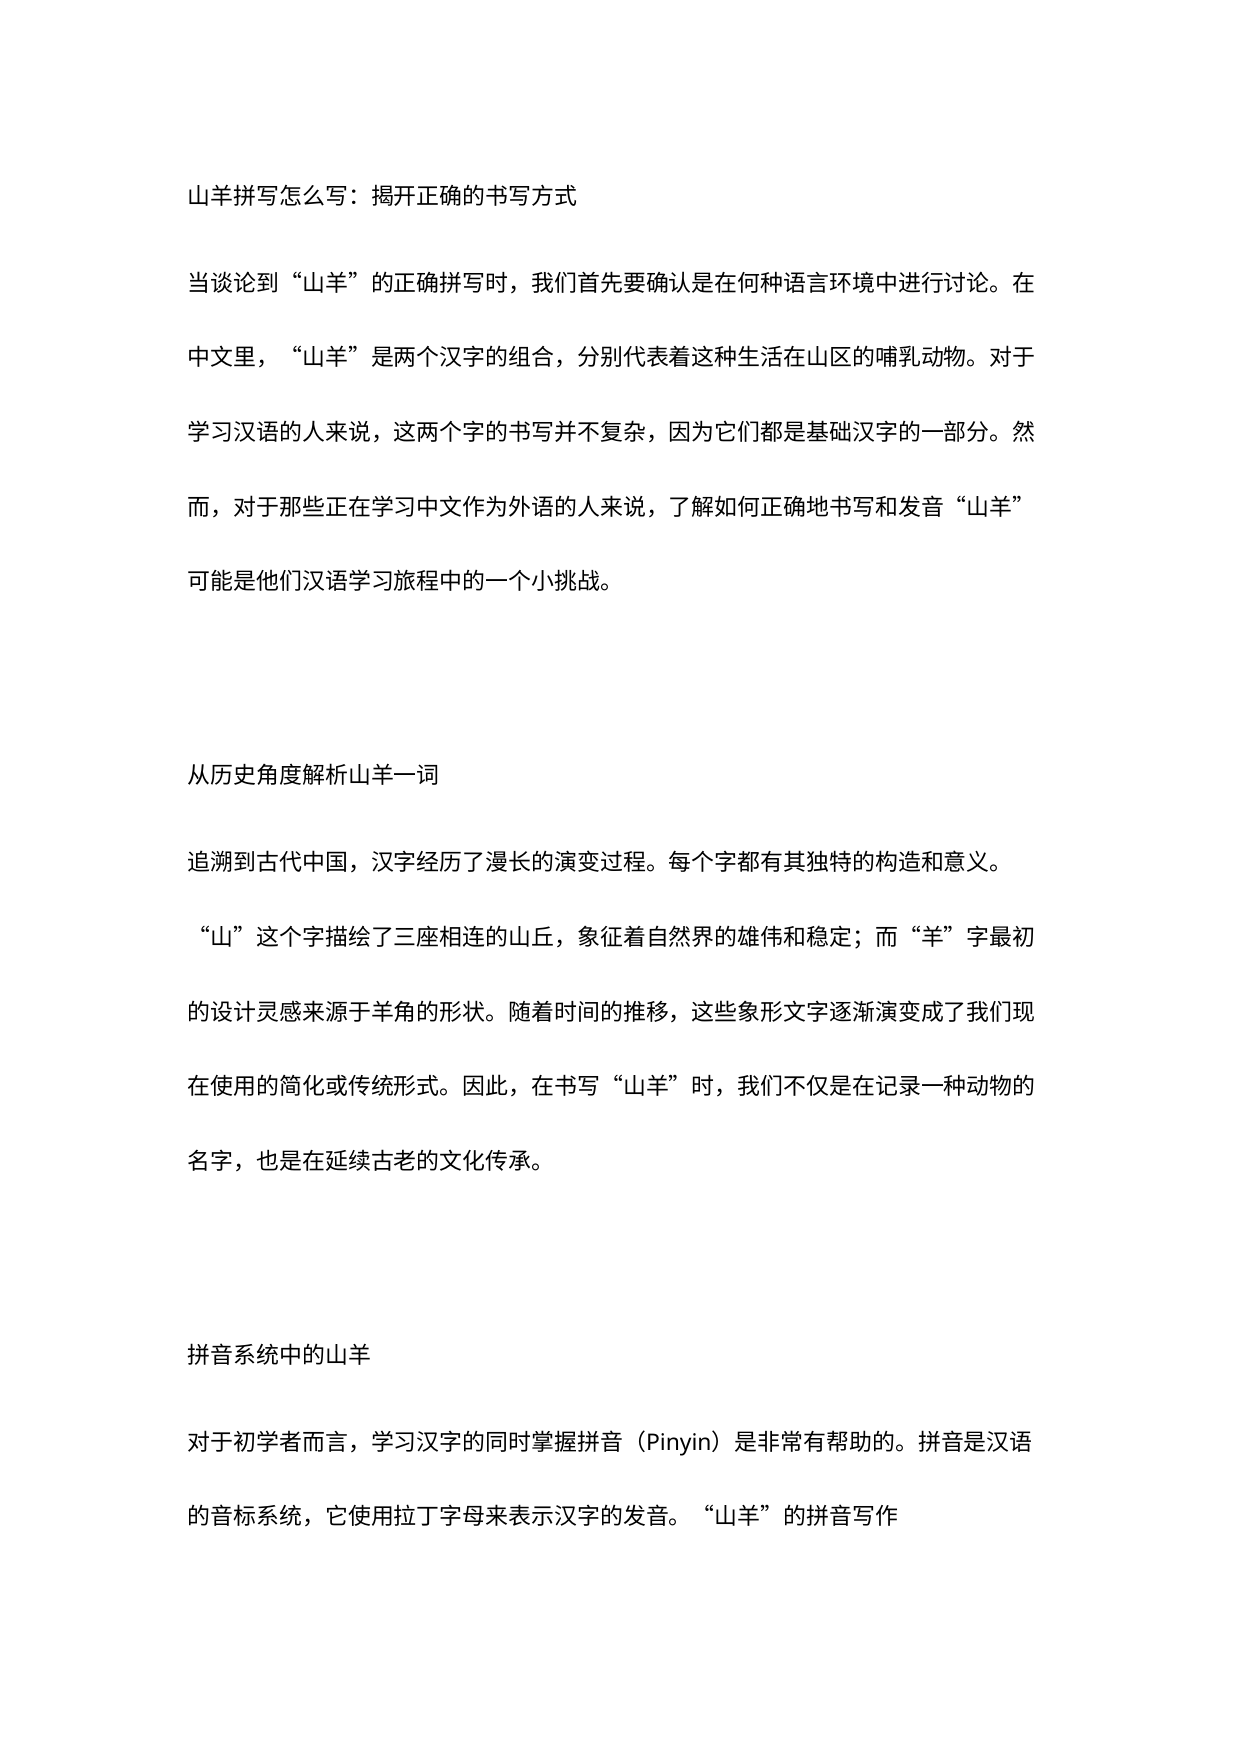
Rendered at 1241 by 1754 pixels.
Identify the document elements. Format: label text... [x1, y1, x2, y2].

text 从历史角度解析山羊一词 [187, 742, 1053, 807]
text 当谈论到“山羊”的正确拼写时，我们首先要确认是在何种语言环境中进行讨论。在中文里，“山羊”是两个汉字的组合，分别代表着这种生活在山区的哺乳动物。对于学习汉语的人来说，这两个字的书写并不复杂，因为它们都是基础汉字的一部分。然而，对于那些正在学习中文作为外语的人来说，了解如何正确地书写和发音“山羊”可能是他们汉语学习旅程中的一个小挑战。 [187, 248, 1053, 612]
text 拼音系统中的山羊 [187, 1321, 1053, 1386]
text 追溯到古代中国，汉字经历了漫长的演变过程。每个字都有其独特的构造和意义。“山”这个字描绘了三座相连的山丘，象征着自然界的雄伟和稳定；而“羊”字最初的设计灵感来源于羊角的形状。随着时间的推移，这些象形文字逐渐演变成了我们现在使用的简化或传统形式。因此，在书写“山羊”时，我们不仅是在记录一种动物的名字，也是在延续古老的文化传承。 [187, 828, 1053, 1192]
text 山羊拼写怎么写：揭开正确的书写方式 [187, 162, 1053, 227]
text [187, 1408, 1053, 1547]
